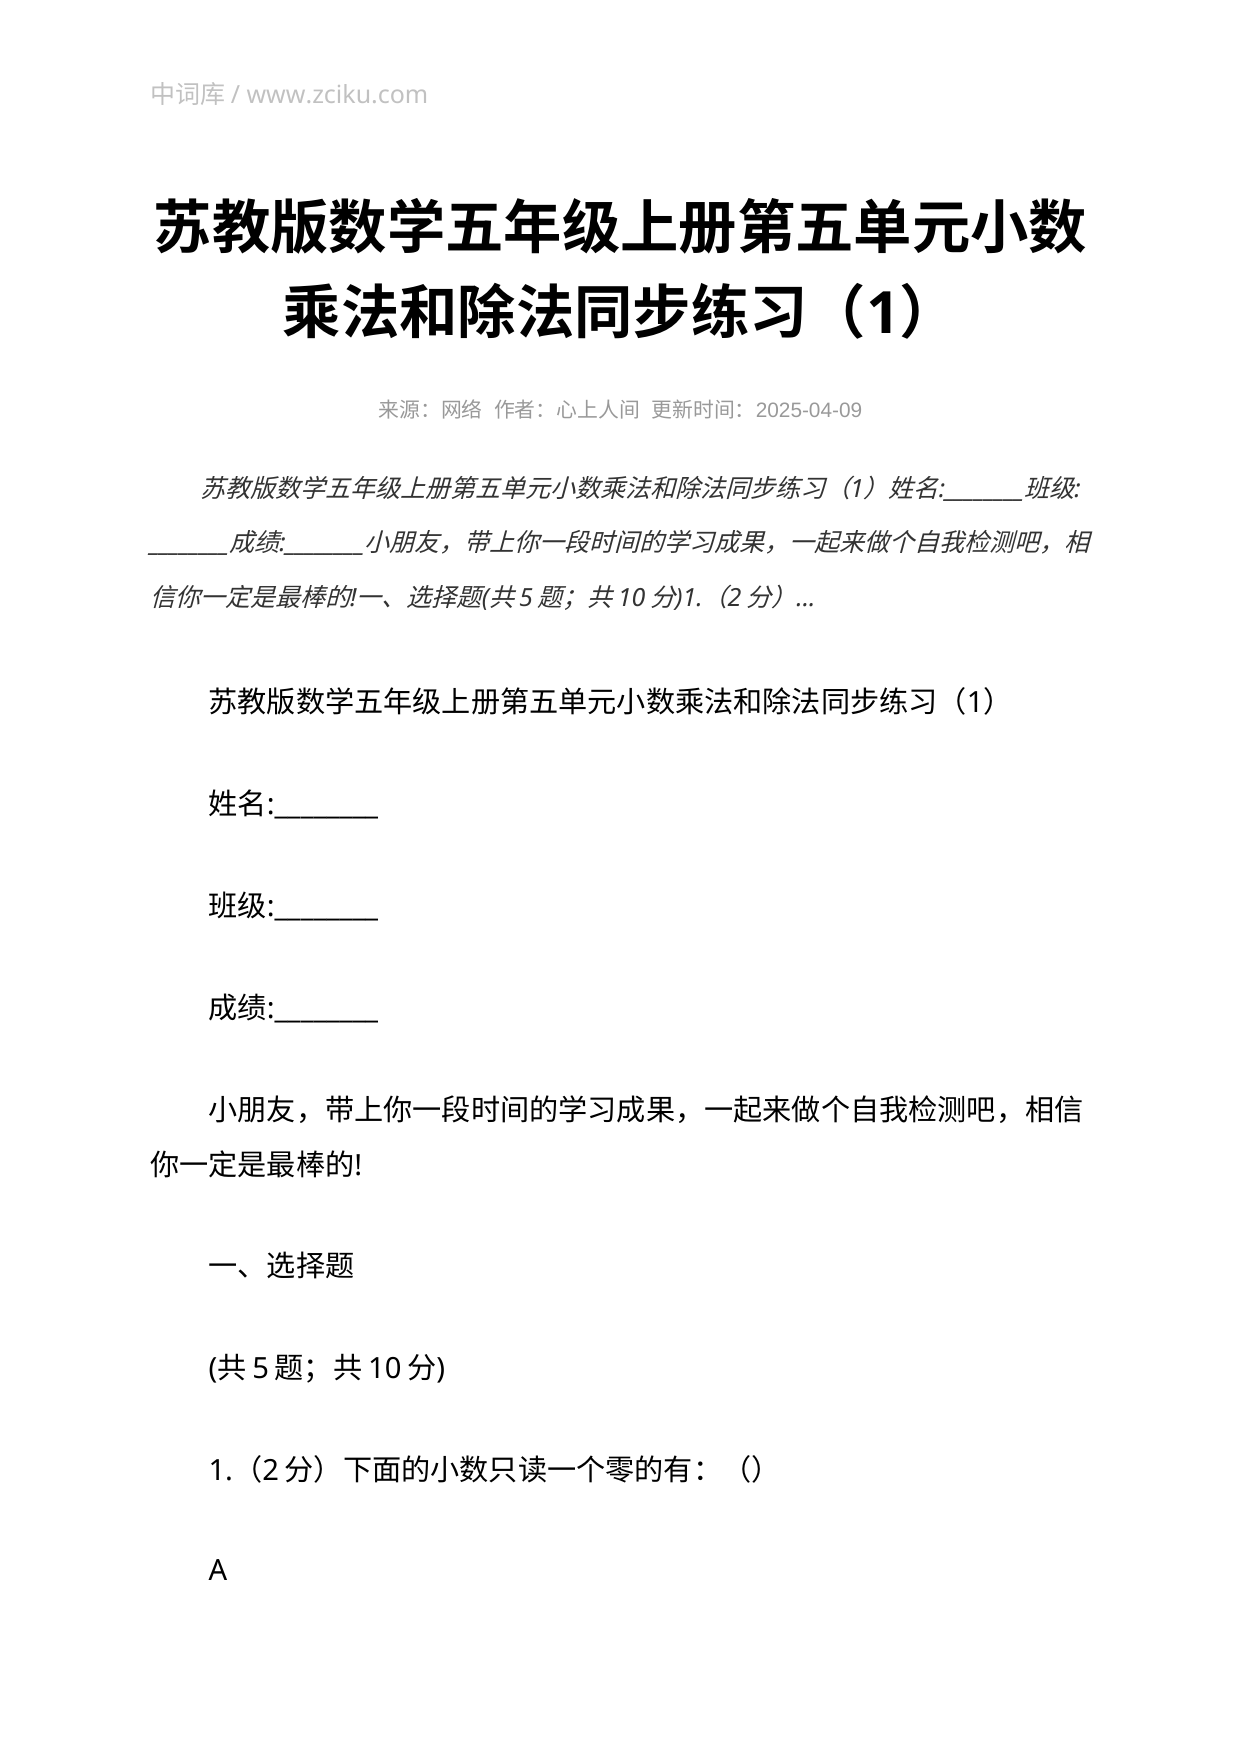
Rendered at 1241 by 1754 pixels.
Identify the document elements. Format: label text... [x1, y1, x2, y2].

text 苏教版数学五年级上册第五单元小数乘法和除法同步练习（1） [150, 678, 1090, 721]
subtitle 苏教版数学五年级上册第五单元小数乘法和除法同步练习（1） [150, 181, 1090, 351]
text 一、选择题 [150, 1243, 1090, 1285]
text 小朋友，带上你一段时间的学习成果，一起来做个自我检测吧，相信你一定是最棒的! [150, 1086, 1090, 1183]
text 1.（2分）下面的小数只读一个零的有：（） [150, 1447, 1090, 1489]
text (共5题；共10分) [150, 1345, 1090, 1387]
text 成绩:________ [150, 984, 1090, 1027]
text 来源：网络 作者：心上人间 更新时间：2025-04-09 [150, 397, 1090, 421]
text 姓名:________ [150, 780, 1090, 823]
text 班级:________ [150, 882, 1090, 924]
text A [150, 1549, 1090, 1588]
text 苏教版数学五年级上册第五单元小数乘法和除法同步练习（1）姓名:________班级:________成绩:________小朋友，带上你一段时间的学习成果，一起来做个自我检测吧，相信你一定是最棒的!一、选择题(共5题；共10分)1.（2分）... [150, 468, 1090, 613]
